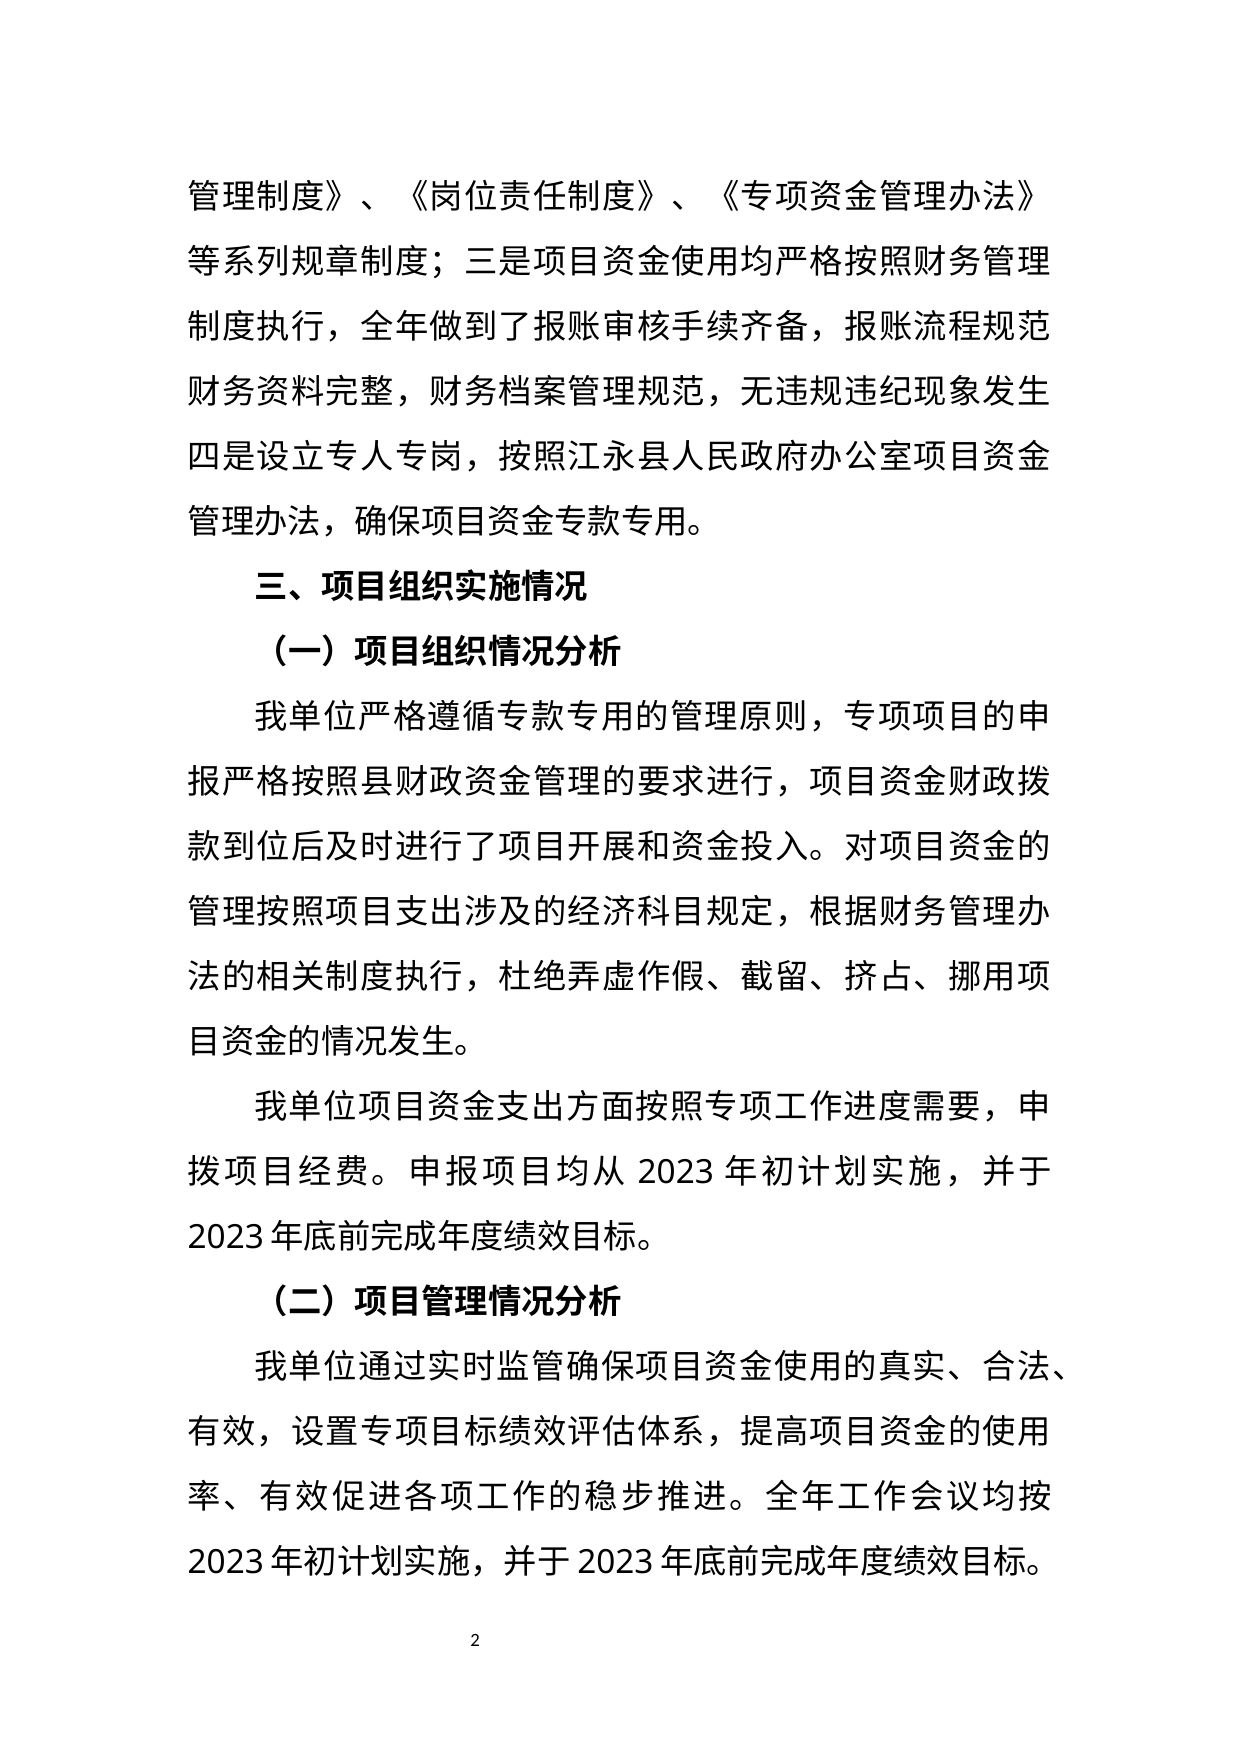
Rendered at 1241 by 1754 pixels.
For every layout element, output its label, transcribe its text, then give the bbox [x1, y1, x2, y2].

text 我单位严格遵循专款专用的管理原则，专项项目的申报严格按照县财政资金管理的要求进行，项目资金财政拨款到位后及时进行了项目开展和资金投入。对项目资金的管理按照项目支出涉及的经济科目规定，根据财务管理办法的相关制度执行，杜绝弄虚作假、截留、挤占、挪用项目资金的情况发生。 [187, 682, 1053, 1072]
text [187, 162, 1053, 552]
text 我单位通过实时监管确保项目资金使用的真实、合法、有效，设置专项目标绩效评估体系，提高项目资金的使用率、有效促进各项工作的稳步推进。全年工作会议均按2023年初计划实施，并于2023年底前完成年度绩效目标。 [187, 1332, 1053, 1592]
text 三、项目组织实施情况 [187, 552, 1053, 617]
text （二）项目管理情况分析 [187, 1267, 1053, 1332]
text （一）项目组织情况分析 [187, 617, 1053, 682]
text 我单位项目资金支出方面按照专项工作进度需要，申拨项目经费。申报项目均从2023年初计划实施，并于2023年底前完成年度绩效目标。 [187, 1072, 1053, 1267]
